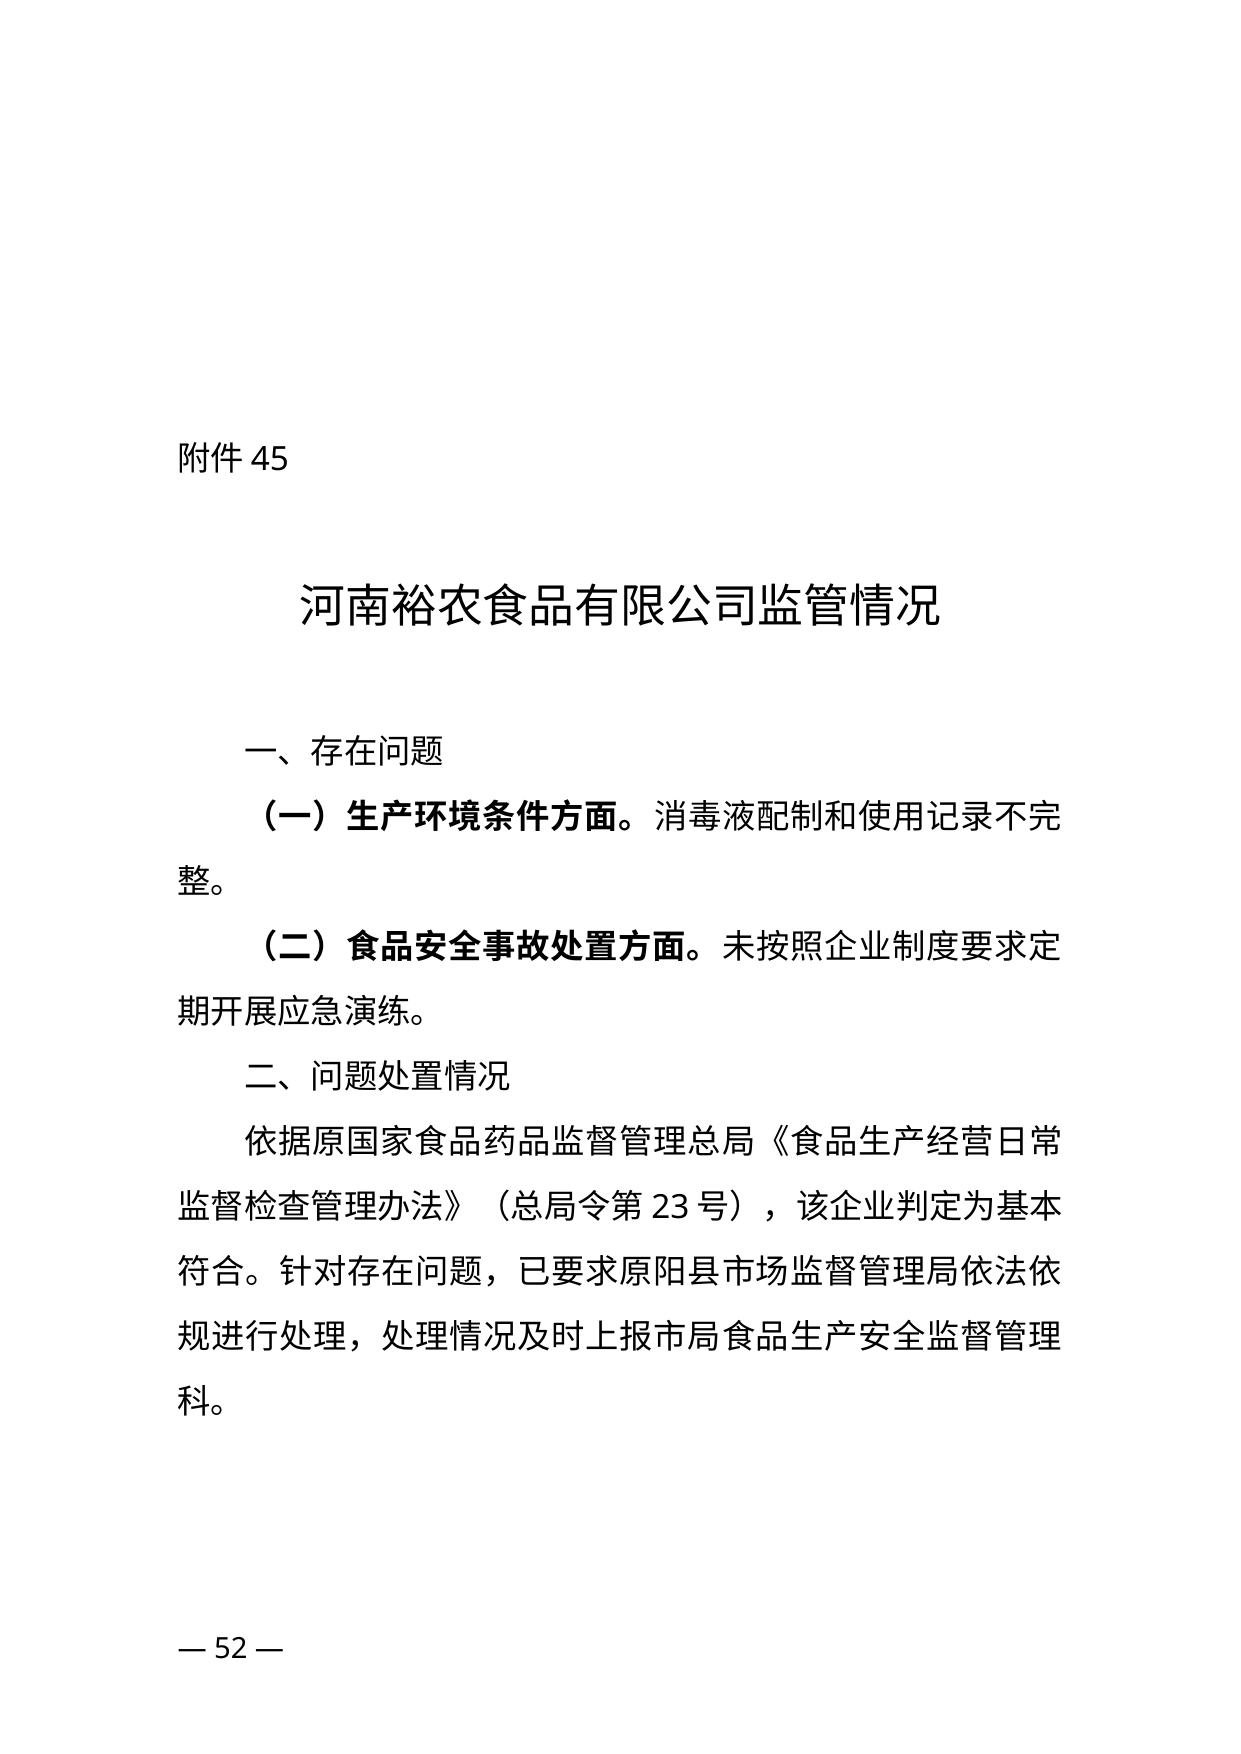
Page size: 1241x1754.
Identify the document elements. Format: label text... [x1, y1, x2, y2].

text 二、问题处置情况 [177, 1041, 1063, 1106]
text （一）生产环境条件方面。消毒液配制和使用记录不完整。 [177, 781, 1063, 911]
text （二）食品安全事故处置方面。未按照企业制度要求定期开展应急演练。 [177, 911, 1063, 1041]
text 河南裕农食品有限公司监管情况 [177, 554, 1063, 651]
text 依据原国家食品药品监督管理总局《食品生产经营日常监督检查管理办法》（总局令第23号），该企业判定为基本符合。针对存在问题，已要求原阳县市场监督管理局依法依规进行处理，处理情况及时上报市局食品生产安全监督管理科。 [177, 1106, 1063, 1431]
text 附件45 [177, 424, 1063, 489]
text 一、存在问题 [177, 716, 1063, 781]
